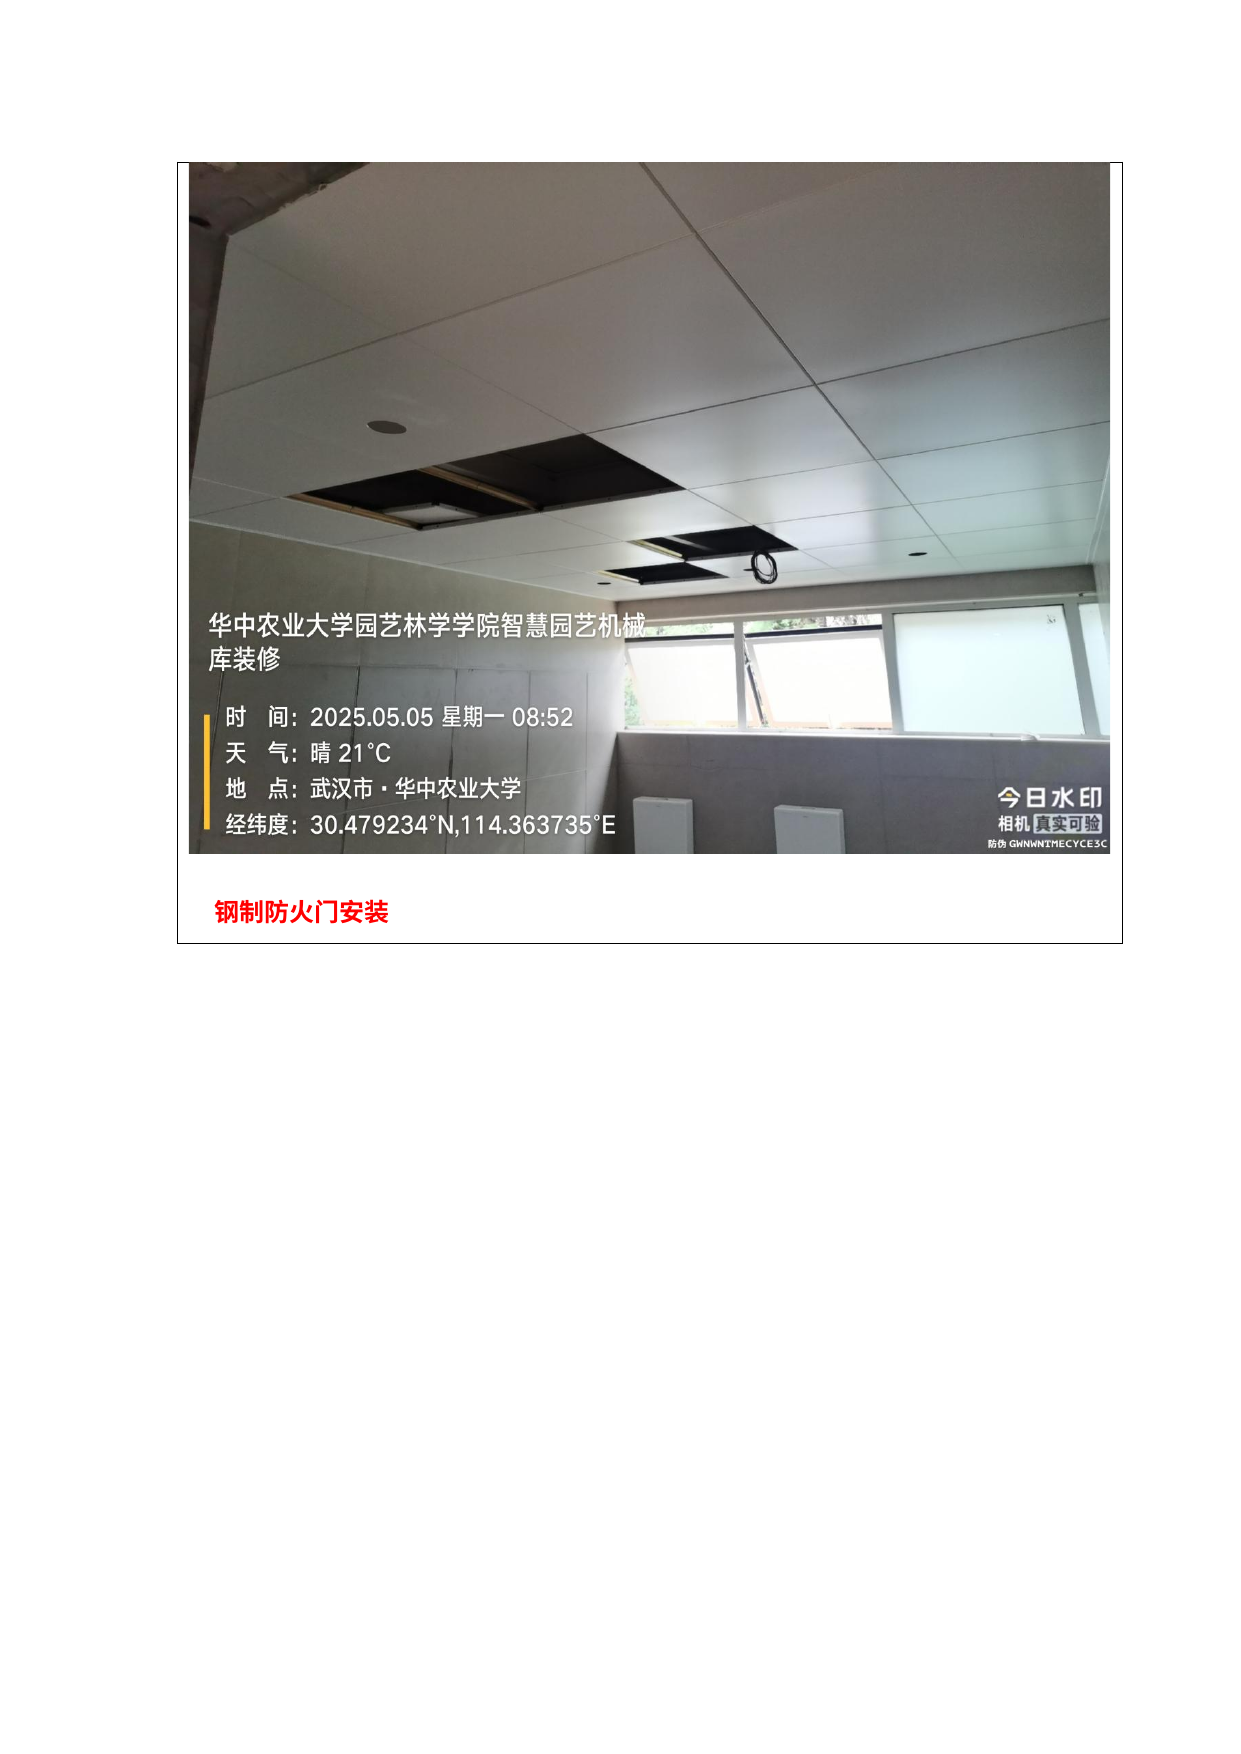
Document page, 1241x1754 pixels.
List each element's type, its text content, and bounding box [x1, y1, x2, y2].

picture [188, 162, 1111, 854]
table_cell 一、工程概况： 施工内容：墙体拆除、原安装工程拆除、装修改造、安装工程及暖通工程等工作内容。 施工单位：众志汇中（湖北）工程技术有限公司 合同金额：766000.00元 人民币（大写）：柒拾陆万陆仟元整；暂列金额：95000.00元 人民币（大写）：玖万伍仟元整。 合同工期：60天。 开工时间：2025年2月19日。 施工进展：（含工艺要求检查、施工尺寸测量等） 墙面板安装； 卫生间灯具安装； 钢制防火门安装； 抗倍特板隔断安装； 洗手台盆安装。 后附图片 墙面板粘贴 卫生间灯具安装 钢制防火门安装 抗倍特板隔断安装 洗手台盆安装 材料抽检：（含品牌抽查测量） 卫生间筒灯 卫生间平板灯 门套基层板 抗倍特板 钢制防火门（FM乙1421 1521） 其他（若有） [178, 163, 1122, 943]
